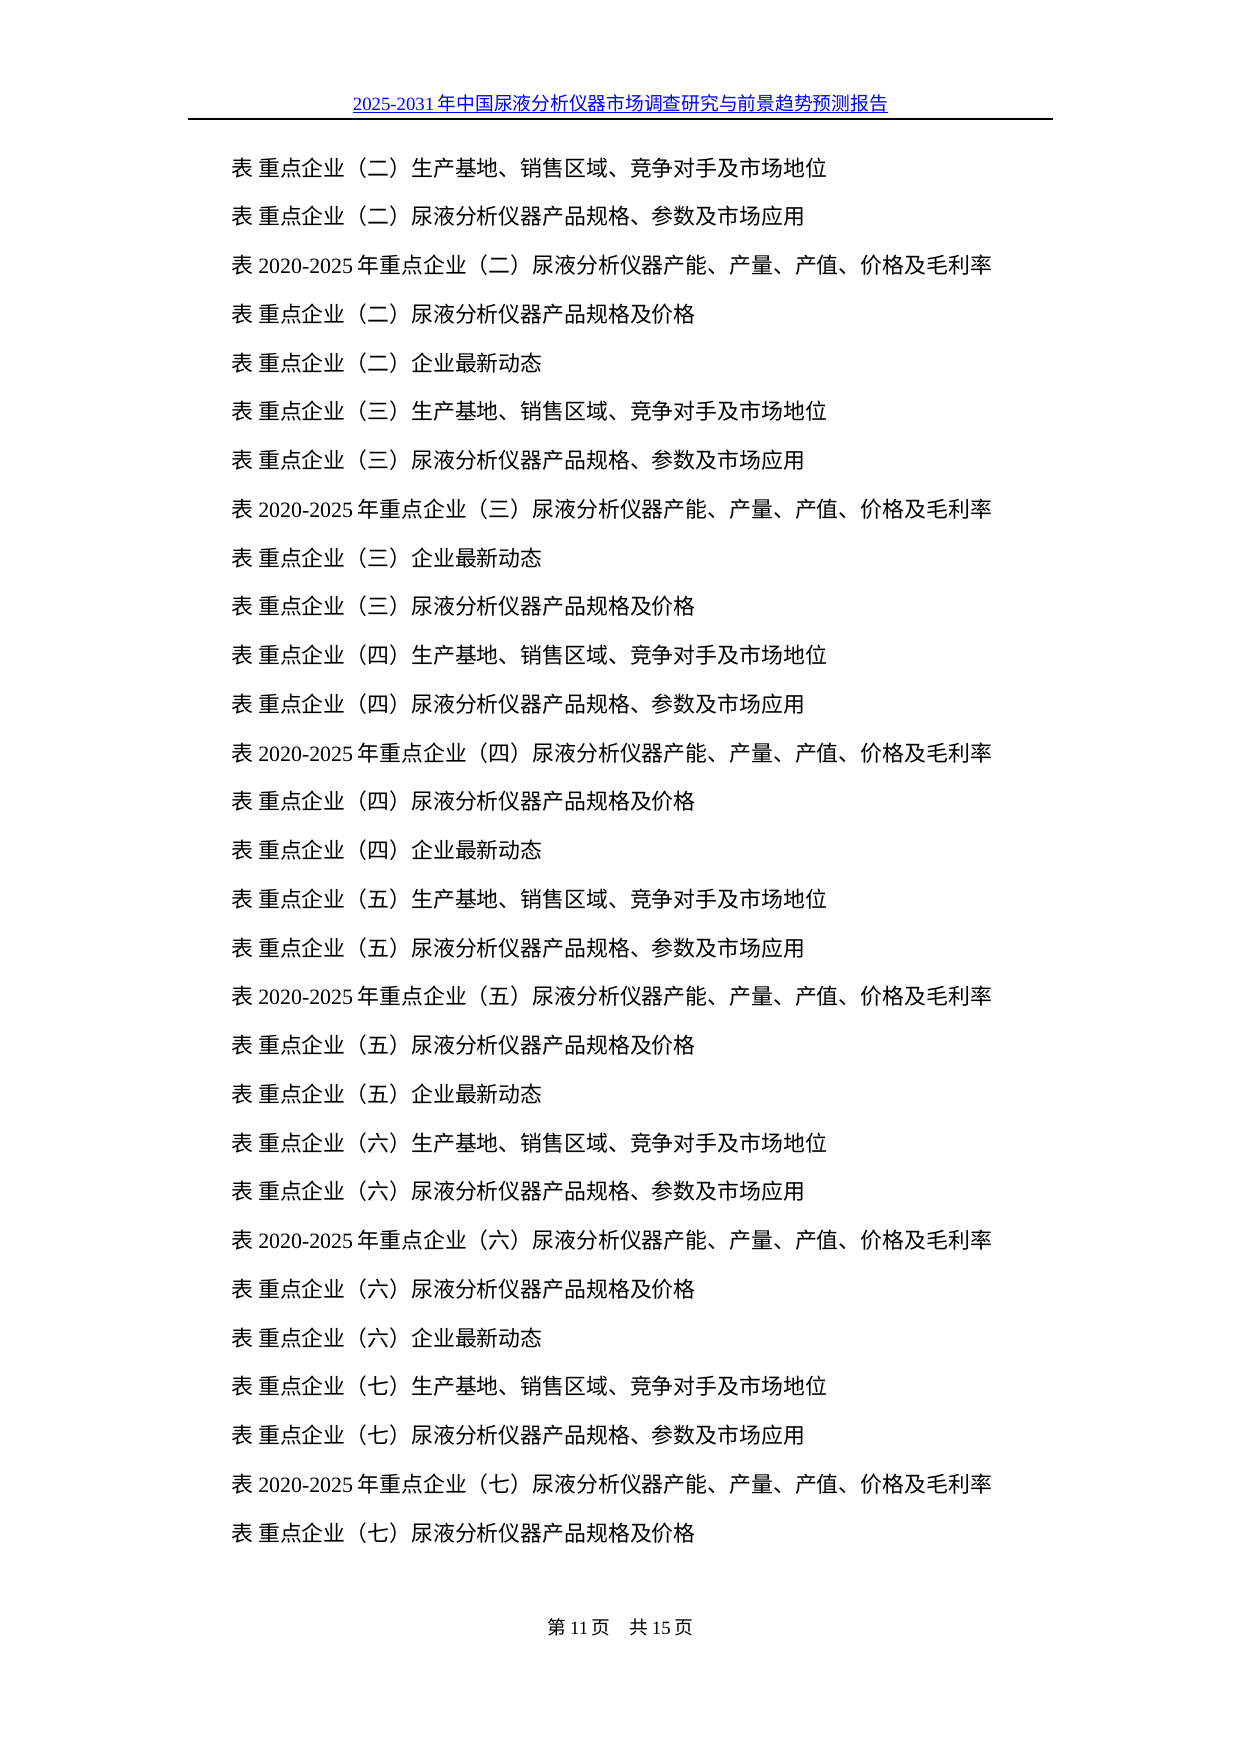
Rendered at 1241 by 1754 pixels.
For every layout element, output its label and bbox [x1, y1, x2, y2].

text [187, 150, 1053, 1548]
